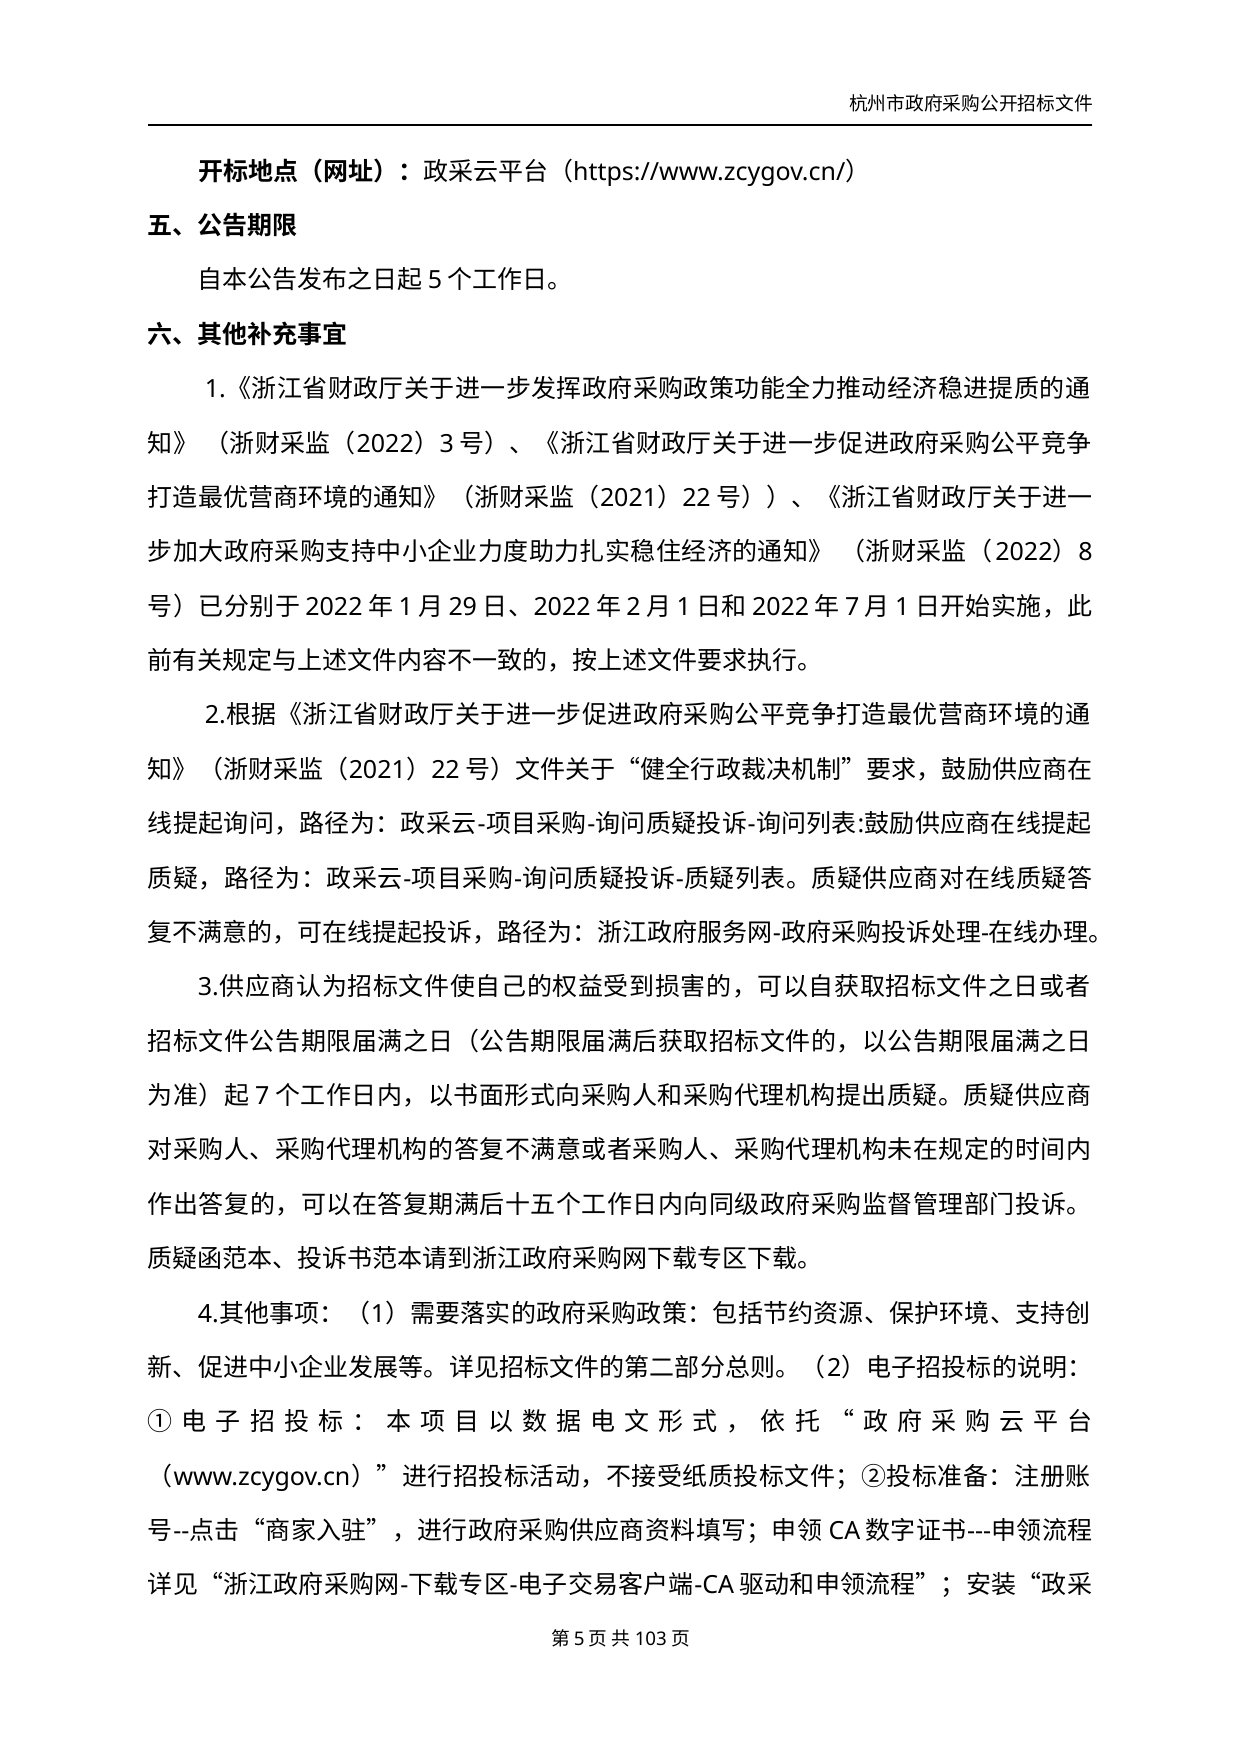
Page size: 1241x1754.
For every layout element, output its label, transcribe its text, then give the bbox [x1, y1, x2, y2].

text 五、公告期限 [148, 206, 1092, 242]
text 自本公告发布之日起5个工作日。 [148, 260, 1092, 296]
text 六、其他补充事宜 [148, 314, 1092, 351]
text 2.根据《浙江省财政厅关于进一步促进政府采购公平竞争打造最优营商环境的通知》（浙财采监（2021）22号）文件关于“健全行政裁决机制”要求，鼓励供应商在线提起询问，路径为：政采云-项目采购-询问质疑投诉-询问列表:鼓励供应商在线提起质疑，路径为：政采云-项目采购-询问质疑投诉-质疑列表。质疑供应商对在线质疑答复不满意的，可在线提起投诉，路径为：浙江政府服务网-政府采购投诉处理-在线办理。 [148, 695, 1092, 949]
text 1.《浙江省财政厅关于进一步发挥政府采购政策功能全力推动经济稳进提质的通知》 （浙财采监（2022）3号）、《浙江省财政厅关于进一步促进政府采购公平竞争打造最优营商环境的通知》（浙财采监（2021）22号））、《浙江省财政厅关于进一步加大政府采购支持中小企业力度助力扎实稳住经济的通知》 （浙财采监（2022）8号）已分别于2022年1月29日、2022年2月1日和2022年7月1日开始实施，此前有关规定与上述文件内容不一致的，按上述文件要求执行。 [148, 369, 1092, 677]
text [148, 1293, 1092, 1601]
text 3.供应商认为招标文件使自己的权益受到损害的，可以自获取招标文件之日或者招标文件公告期限届满之日（公告期限届满后获取招标文件的，以公告期限届满之日为准）起7个工作日内，以书面形式向采购人和采购代理机构提出质疑。质疑供应商对采购人、采购代理机构的答复不满意或者采购人、采购代理机构未在规定的时间内作出答复的，可以在答复期满后十五个工作日内向同级政府采购监督管理部门投诉。质疑函范本、投诉书范本请到浙江政府采购网下载专区下载。 [148, 967, 1092, 1275]
text 开标地点（网址）：政采云平台（https://www.zcygov.cn/） [148, 151, 1092, 187]
